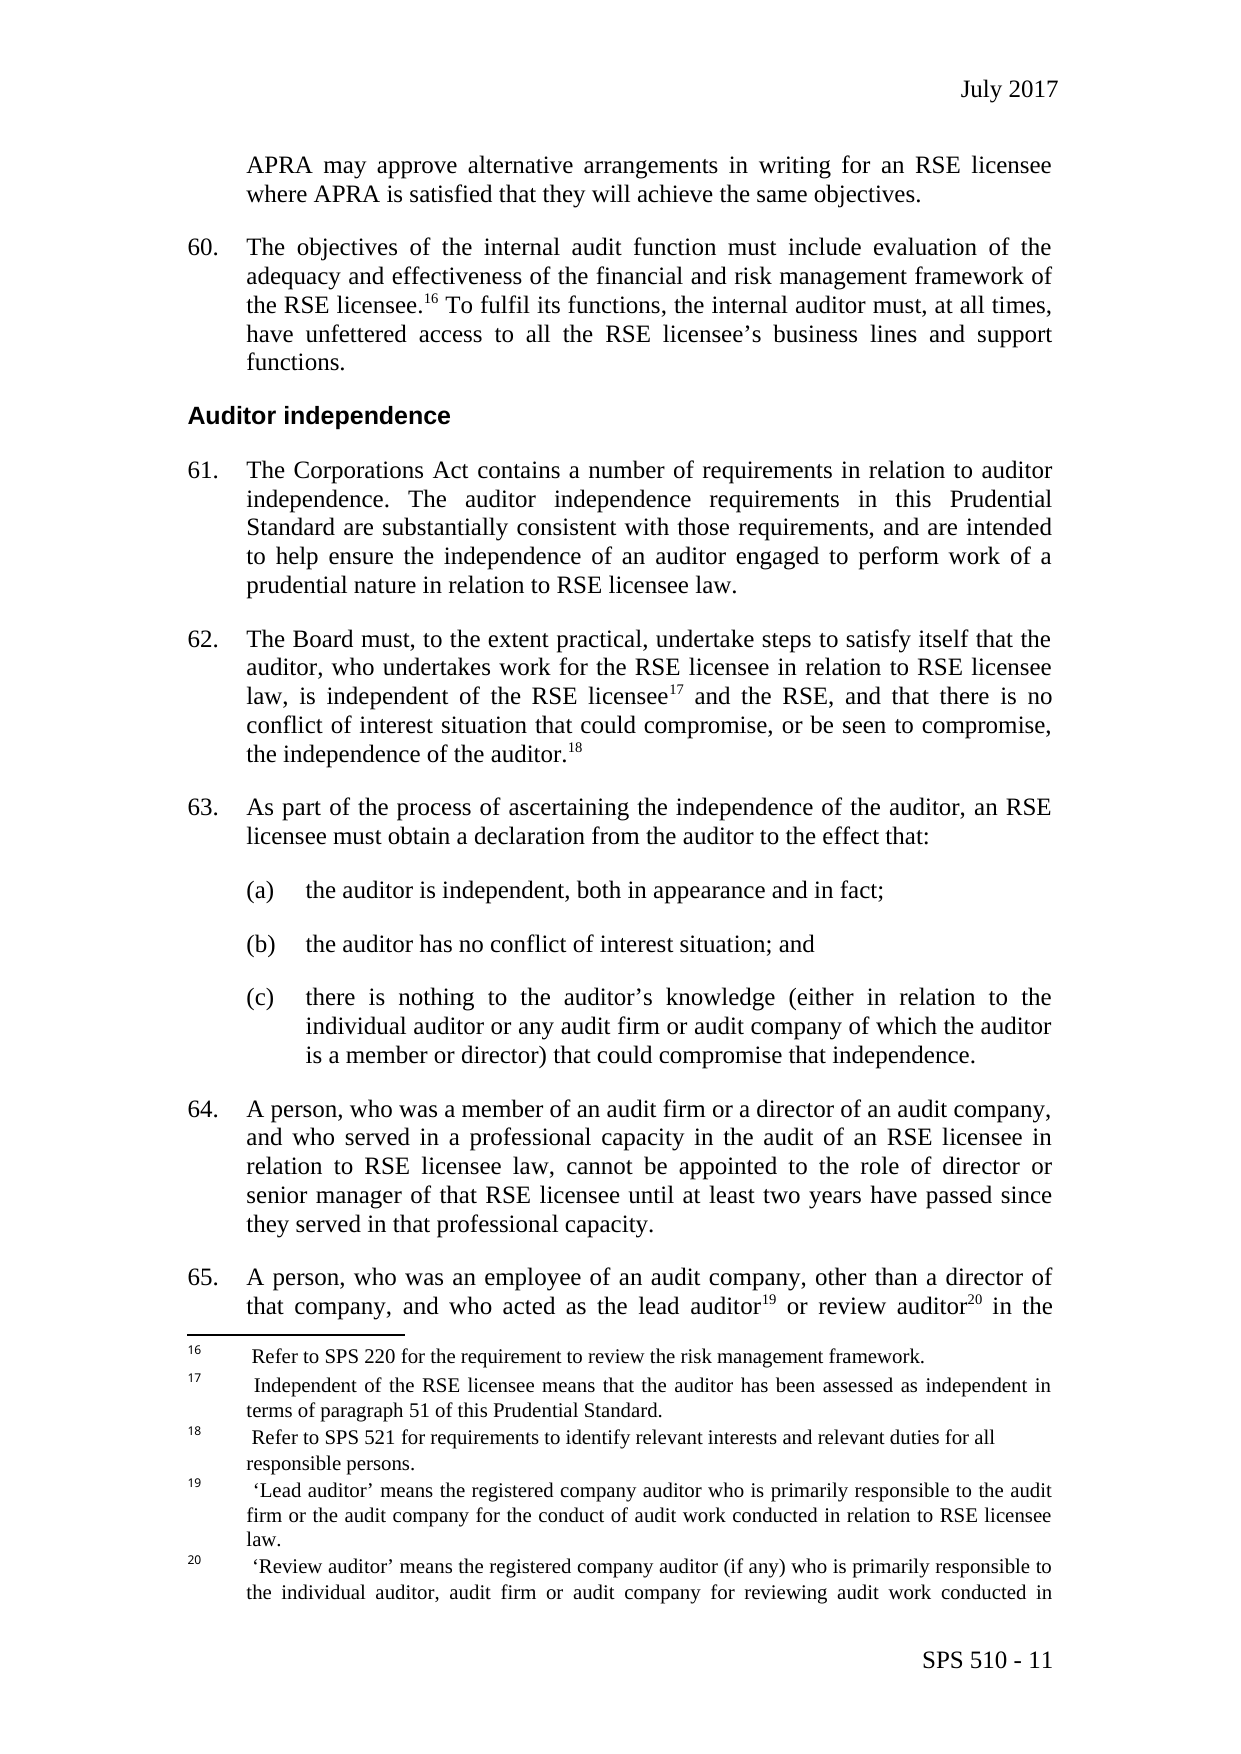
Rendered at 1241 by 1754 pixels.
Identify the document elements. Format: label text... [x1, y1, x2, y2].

subtitle Auditor independence [187, 401, 1053, 430]
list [187, 1262, 1053, 1320]
list The Board must, to the extent practical, undertake steps to satisfy itself that the auditor, who undertakes work for the RSE licensee in relation to RSE licensee law, is independent of the RSE licensee and the RSE, and that there is no conflict of interest situation that could compromise, or be seen to compromise, the independence of the auditor. [187, 624, 1053, 767]
list there is nothing to the auditor’s knowledge (either in relation to the individual auditor or any audit firm or audit company of which the auditor is a member or director) that could compromise that independence. [246, 982, 1053, 1069]
list the auditor is independent, both in appearance and in fact; [246, 875, 1053, 904]
list A person, who was a member of an audit firm or a director of an audit company, and who served in a professional capacity in the audit of an RSE licensee in relation to RSE licensee law, cannot be appointed to the role of director or senior manager of that RSE licensee until at least two years have passed since they served in that professional capacity. [187, 1094, 1053, 1237]
list As part of the process of ascertaining the independence of the auditor, an RSE licensee must obtain a declaration from the auditor to the effect that: [187, 792, 1053, 850]
list The Corporations Act contains a number of requirements in relation to auditor independence. The auditor independence requirements in this Prudential Standard are substantially consistent with those requirements, and are intended to help ensure the independence of an auditor engaged to perform work of a prudential nature in relation to RSE licensee law. [187, 455, 1053, 599]
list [187, 150, 1053, 207]
list The objectives of the internal audit function must include evaluation of the adequacy and effectiveness of the financial and risk management framework of the RSE licensee. To fulfil its functions, the internal auditor must, at all times, have unfettered access to all the RSE licensee’s business lines and support functions. [187, 232, 1053, 376]
list the auditor has no conflict of interest situation; and [246, 929, 1053, 957]
